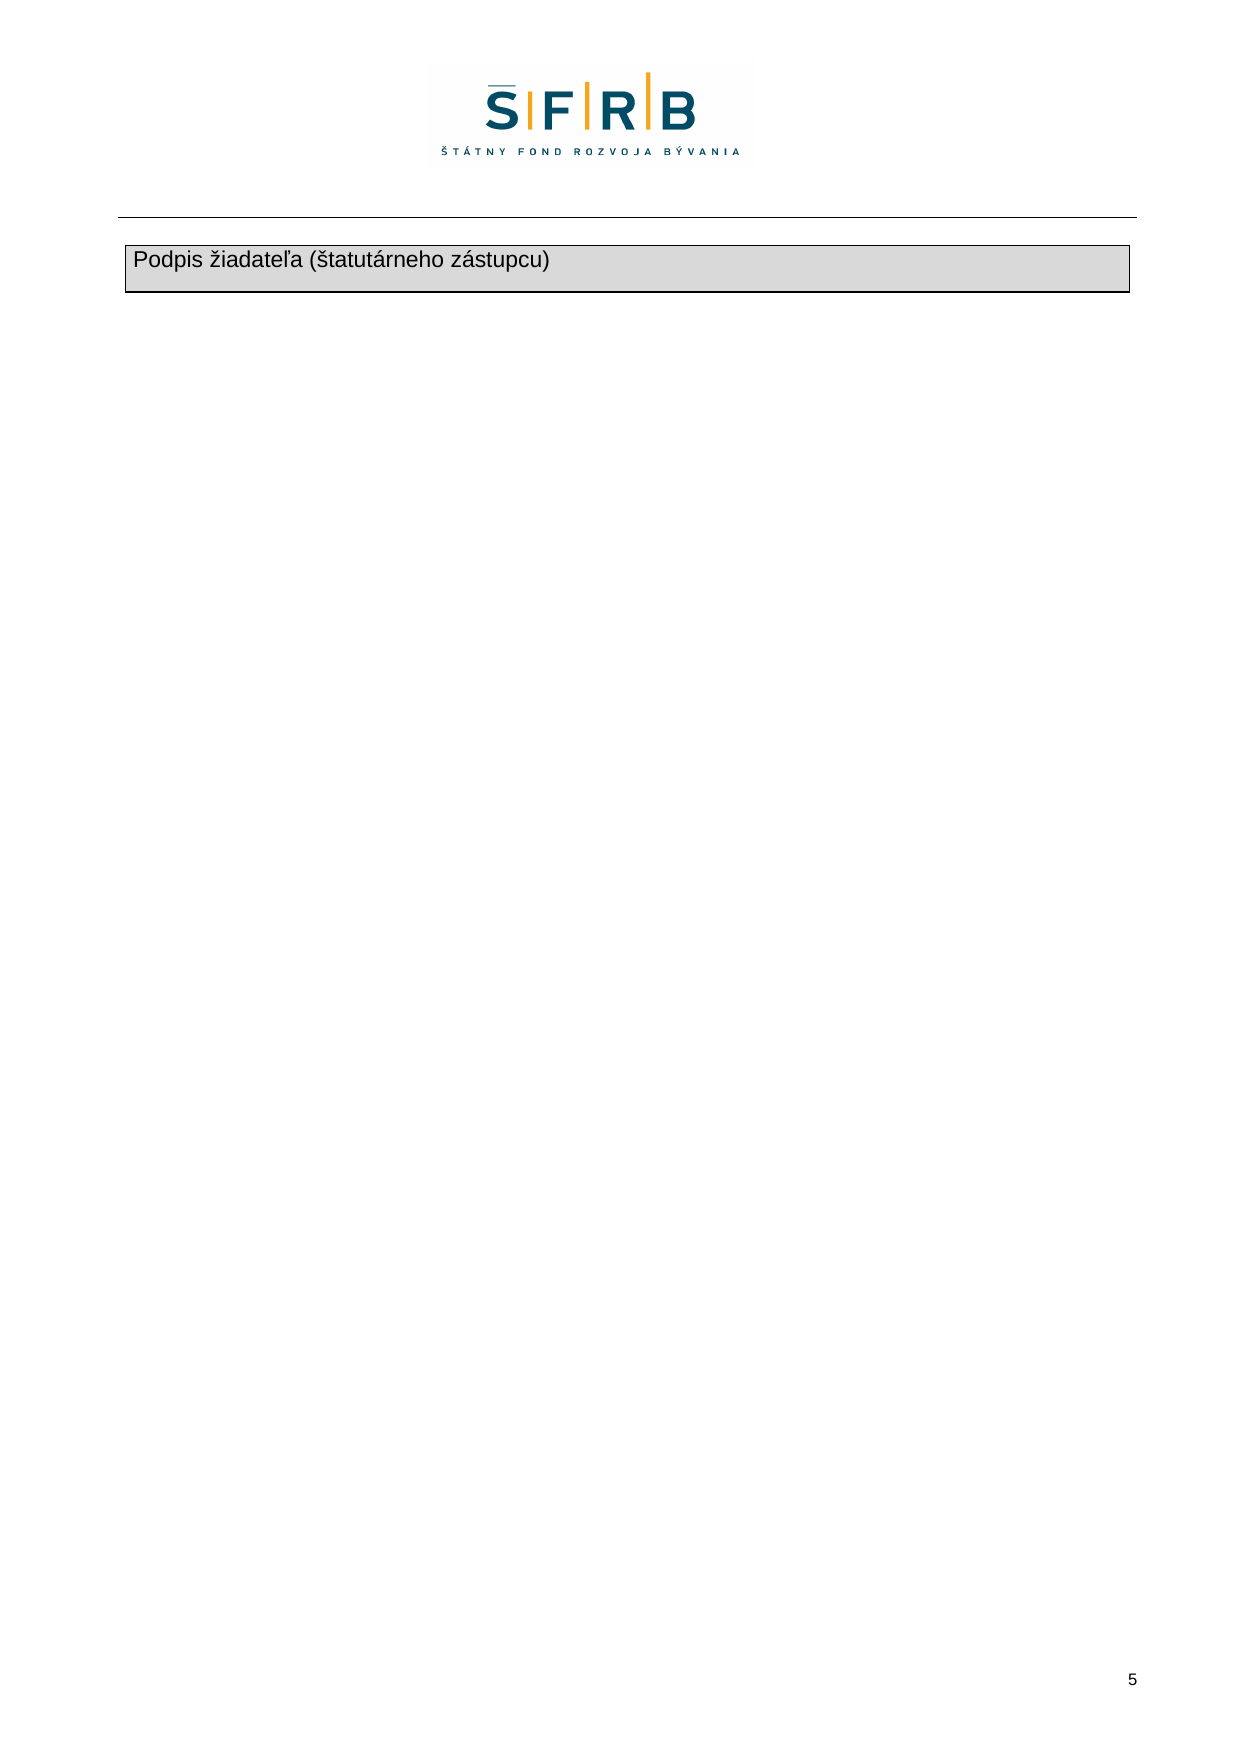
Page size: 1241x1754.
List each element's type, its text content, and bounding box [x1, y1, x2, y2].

table_cell Podpis žiadateľa (štatutárneho zástupcu) [126, 246, 1129, 291]
picture [426, 59, 755, 168]
